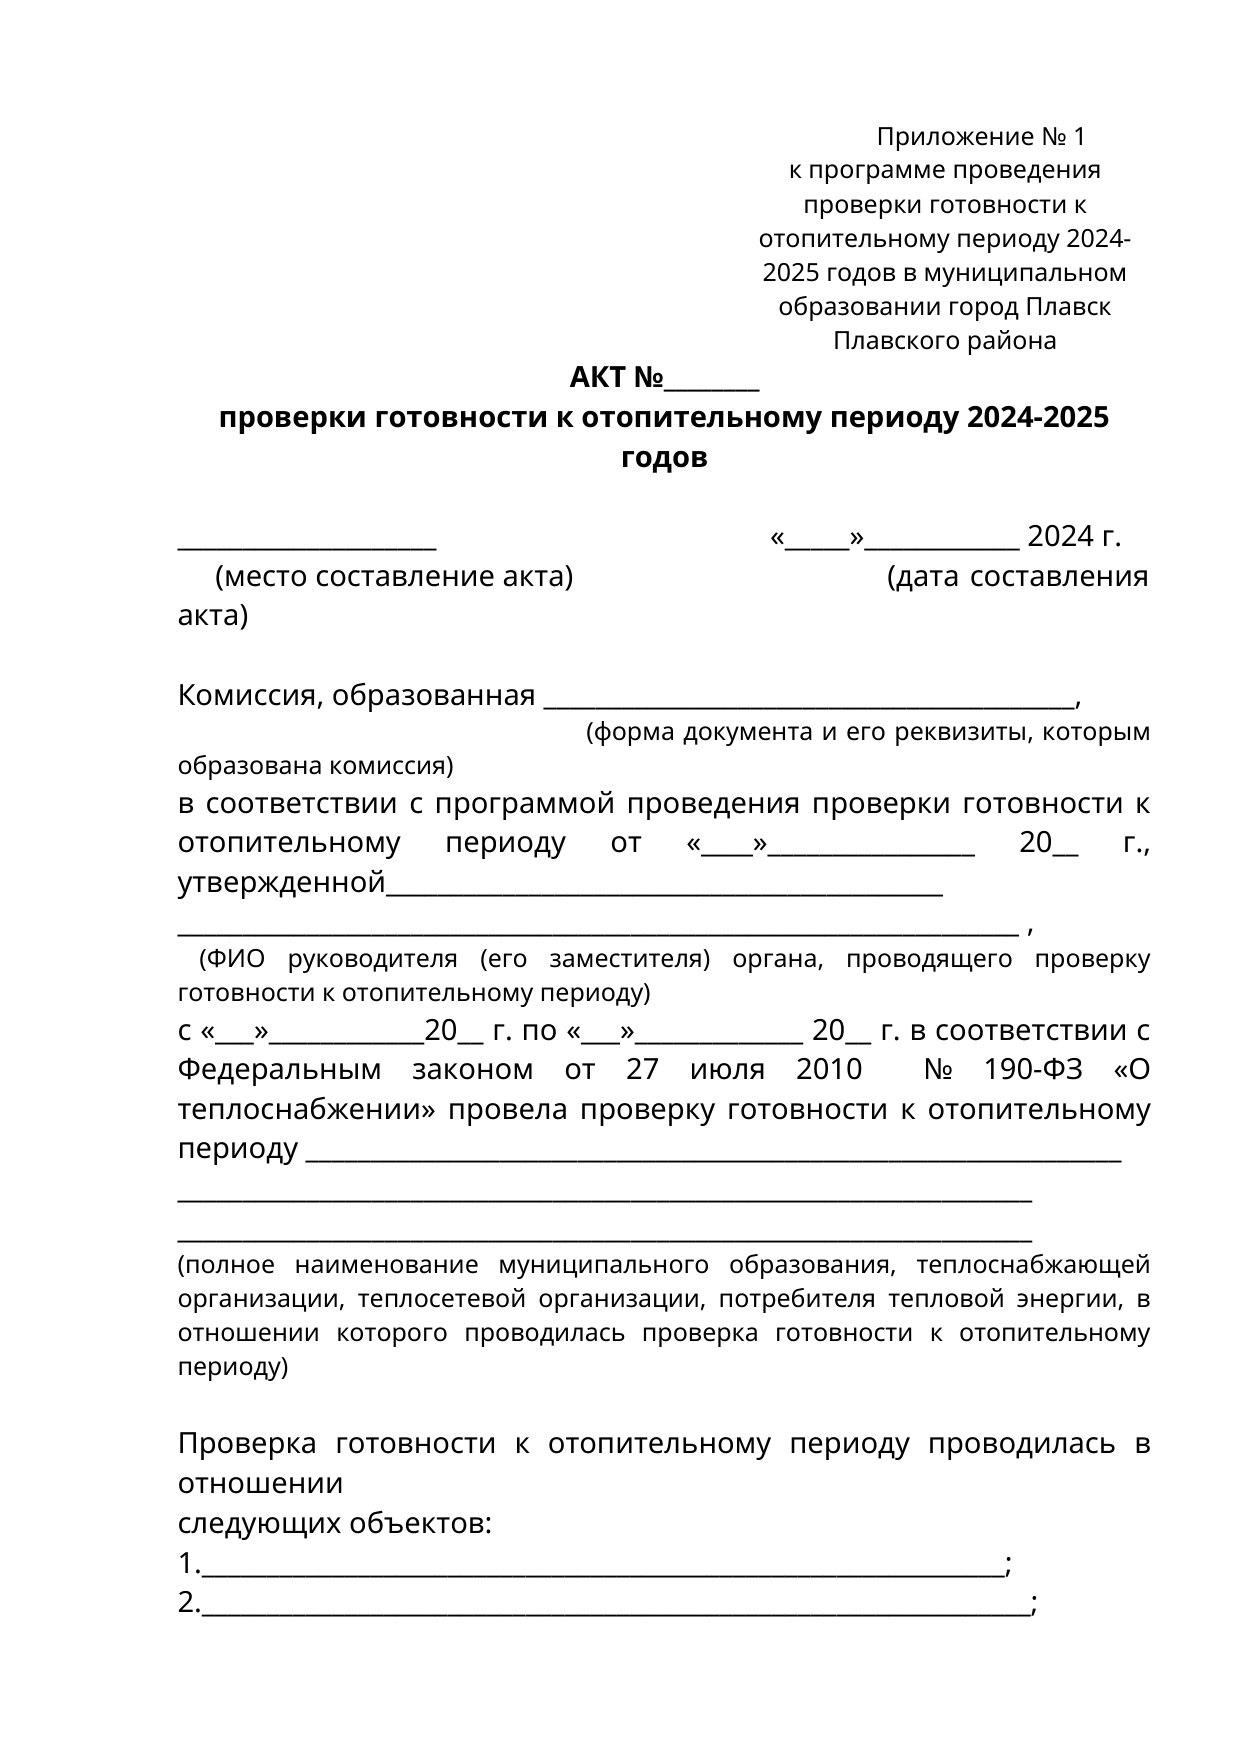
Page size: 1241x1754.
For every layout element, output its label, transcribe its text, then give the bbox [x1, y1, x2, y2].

text Приложение № 1 [738, 118, 1152, 152]
text (ФИО руководителя (его заместителя) органа, проводящего проверку готовности к отопительному периоду) [177, 941, 1152, 1009]
text _________________________________________________________________ , [177, 901, 1152, 941]
text __________________________________________________________________ [177, 1207, 1152, 1247]
text проверки готовности к отопительному периоду 2024-2025 годов [177, 396, 1152, 476]
text ____________________ «_____»____________ 2024 г. [177, 515, 1152, 555]
text с «___»____________20__ г. по «___»_____________ 20__ г. в соответствии с Федеральным законом от 27 июля 2010 № 190-ФЗ «О теплоснабжении» провела проверку готовности к отопительному периоду _______________________________________________________________ [177, 1009, 1152, 1167]
text Проверка готовности к отопительному периоду проводилась в отношении [177, 1423, 1152, 1502]
text 1.______________________________________________________________; [177, 1542, 1152, 1582]
text 2.________________________________________________________________; [177, 1582, 1152, 1621]
text к программе проведения проверки готовности к отопительному периоду 2024-2025 годов в муниципальном образовании город Плавск Плавского района [738, 152, 1152, 357]
text (форма документа и его реквизиты, которым образована комиссия) [177, 714, 1152, 782]
text (место составление акта) (дата составления акта) [177, 555, 1152, 634]
text __________________________________________________________________ [177, 1167, 1152, 1207]
text (полное наименование муниципального образования, теплоснабжающей организации, теплосетевой организации, потребителя тепловой энергии, в отношении которого проводилась проверка готовности к отопительному периоду) [177, 1247, 1152, 1383]
text в соответствии с программой проведения проверки готовности к отопительному периоду от «____»________________ 20__ г., утвержденной___________________________________________ [177, 782, 1152, 901]
text следующих объектов: [177, 1502, 1152, 1542]
text АКТ №________ [177, 357, 1152, 396]
text Комиссия, образованная _________________________________________, [177, 674, 1152, 714]
